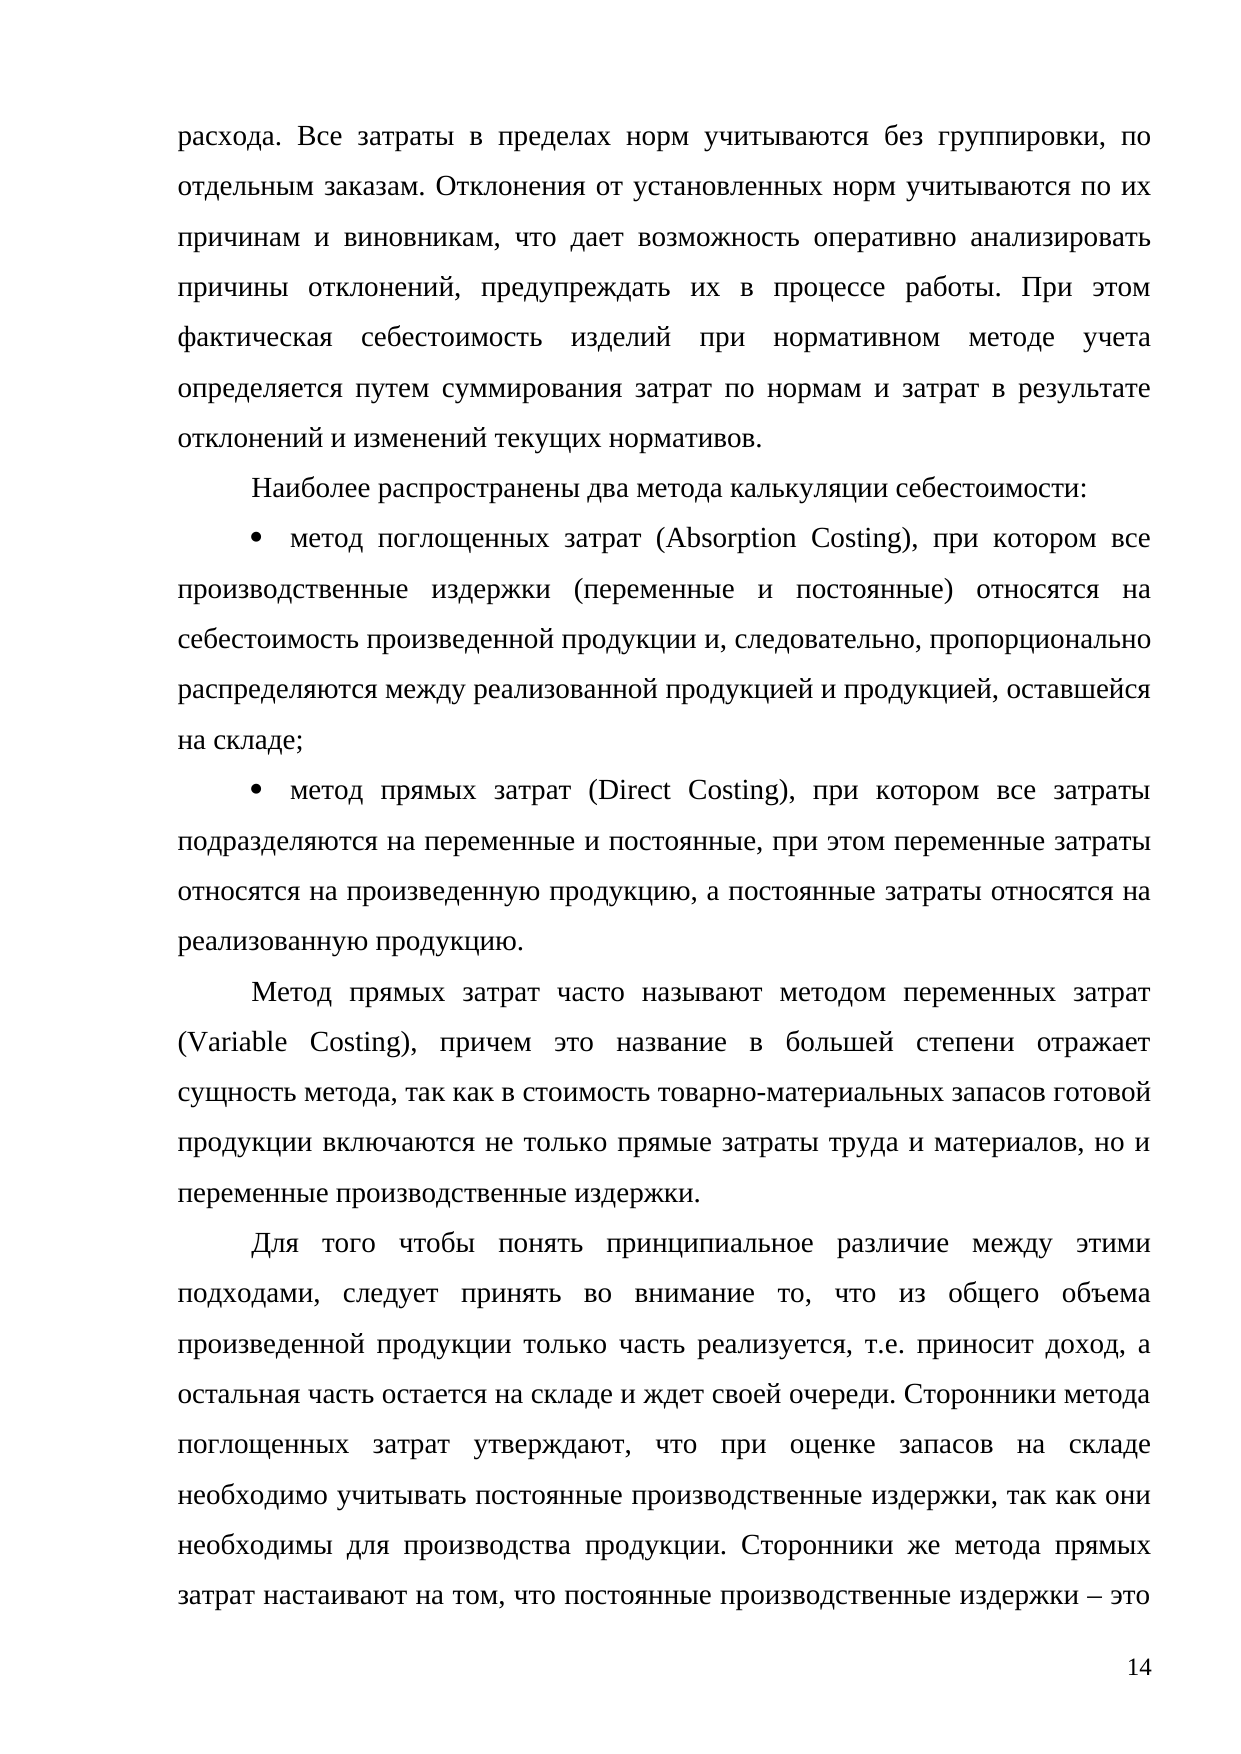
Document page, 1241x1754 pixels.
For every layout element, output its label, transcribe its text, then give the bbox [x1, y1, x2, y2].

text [177, 1225, 1152, 1611]
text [177, 118, 1152, 453]
list метод поглощенных затрат (Absorption Costing), при котором все производственные издержки (переменные и постоянные) относятся на себестоимость произведенной продукции и, следовательно, пропорционально распределяются между реализованной продукцией и продукцией, оставшейся на складе; [177, 521, 1152, 756]
list метод прямых затрат (Direct Costing), при котором все затраты подразделяются на переменные и постоянные, при этом переменные затраты относятся на произведенную продукцию, а постоянные затраты относятся на реализованную продукцию. [177, 772, 1152, 957]
text Наиболее распространены два метода калькуляции себестоимости: [177, 470, 1152, 504]
text Метод прямых затрат часто называют методом переменных затрат (Variable Costing), причем это название в большей степени отражает сущность метода, так как в стоимость товарно-материальных запасов готовой продукции включаются не только прямые затраты труда и материалов, но и переменные производственные издержки. [177, 974, 1152, 1208]
